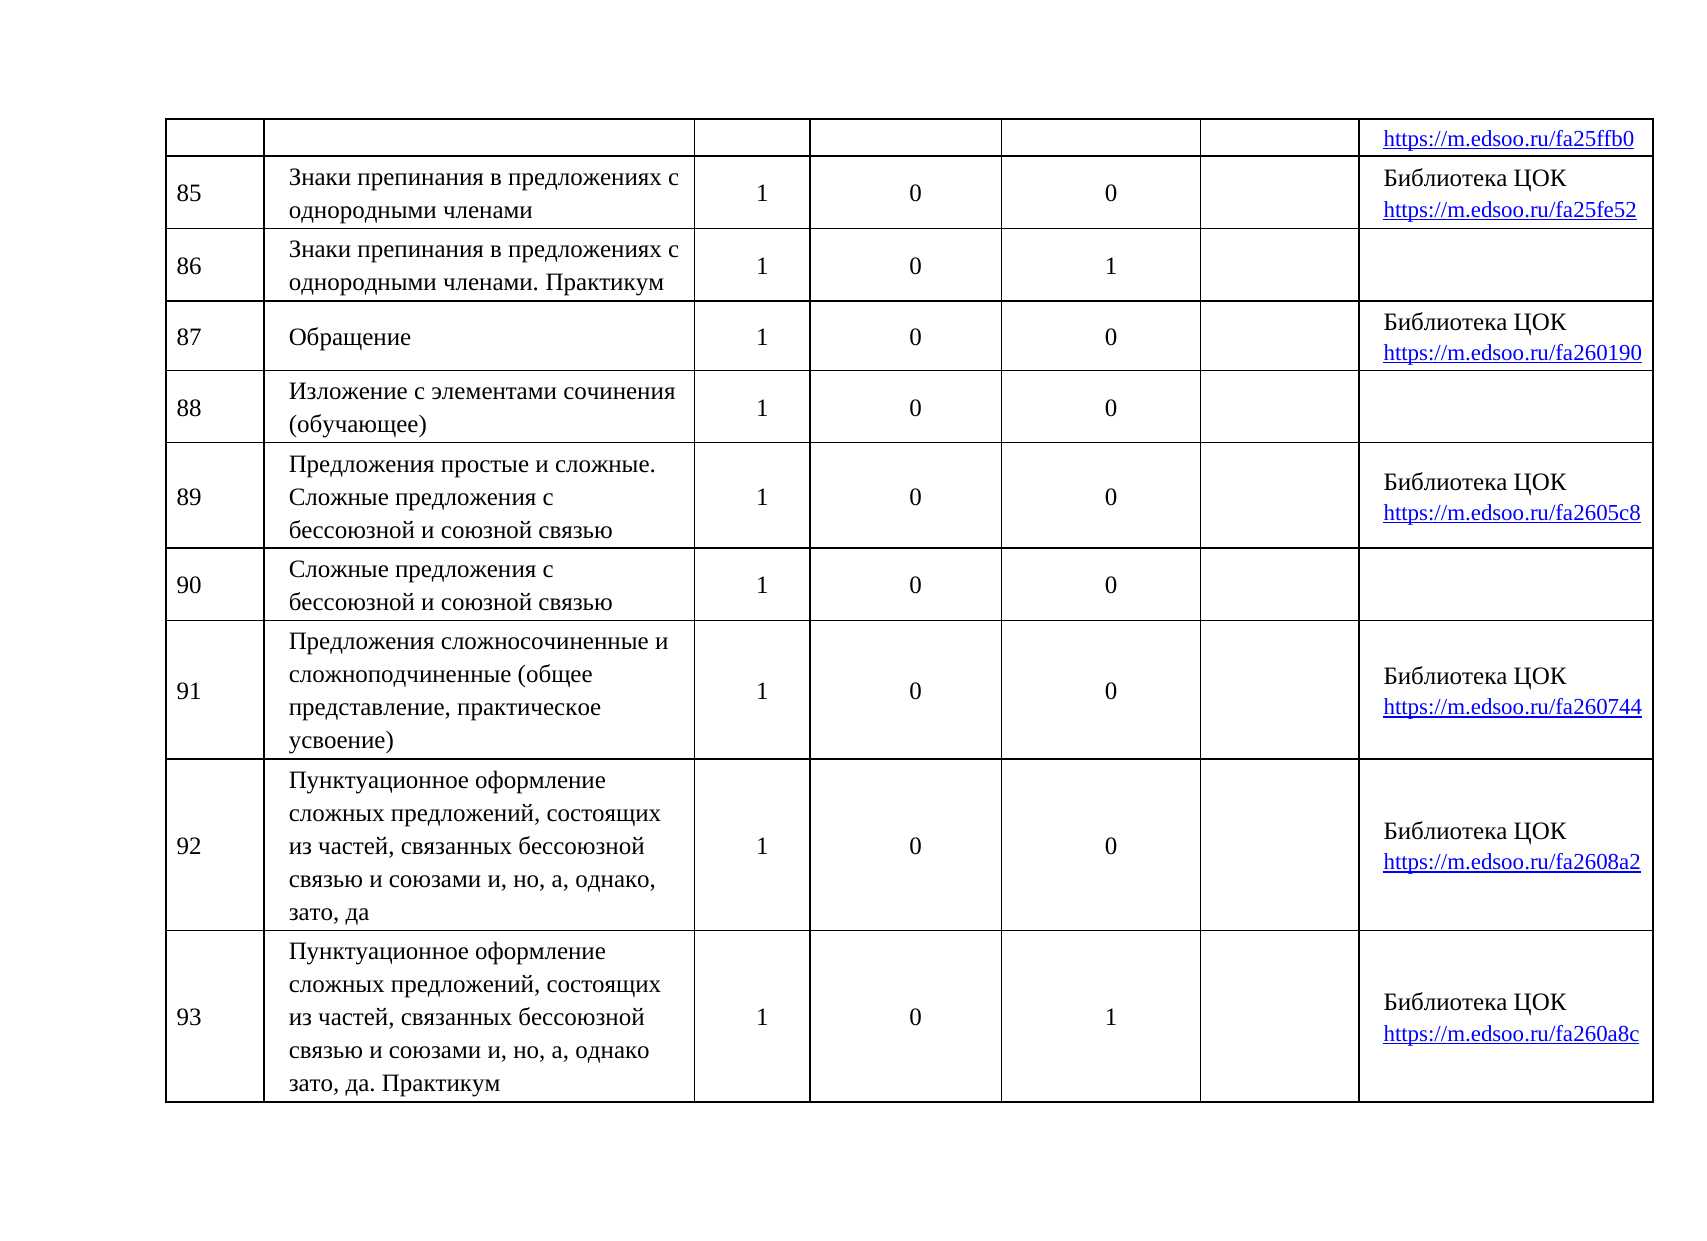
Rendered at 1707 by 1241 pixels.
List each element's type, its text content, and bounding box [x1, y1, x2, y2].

table_cell 1 [1002, 931, 1200, 1101]
table_cell 84 [167, 120, 263, 155]
table_cell 89 [167, 443, 263, 547]
table_cell Библиотека ЦОК https://m.edsoo.ru/fa25fe52 [1360, 157, 1652, 227]
table_cell Библиотека ЦОК https://m.edsoo.ru/fa2605c8 [1360, 443, 1652, 547]
table_cell Библиотека ЦОК https://m.edsoo.ru/fa260744 [1360, 621, 1652, 758]
table_cell [1201, 760, 1358, 929]
table_cell 0 [1002, 157, 1200, 227]
table_cell Обращение [265, 302, 694, 369]
table_cell Библиотека ЦОК https://m.edsoo.ru/fa260a8c [1360, 931, 1652, 1101]
table_cell 91 [167, 621, 263, 758]
table_cell 0 [811, 302, 1001, 369]
table_cell 0 [1002, 621, 1200, 758]
table_cell 0 [811, 931, 1001, 1101]
table_cell [1201, 302, 1358, 369]
table_cell 1 [695, 302, 809, 369]
table_cell Библиотека ЦОК https://m.edsoo.ru/fa2608a2 [1360, 760, 1652, 929]
table_cell 1 [695, 760, 809, 929]
table_cell 87 [167, 302, 263, 369]
table_cell Пунктуационное оформление сложных предложений, состоящих из частей, связанных бессоюзной связью и союзами и, но, а, однако зато, да. Практикум [265, 931, 694, 1101]
table_cell 1 [695, 120, 809, 155]
table_cell 0 [811, 371, 1001, 442]
table_cell 86 [167, 229, 263, 300]
table_cell [1201, 371, 1358, 442]
table_cell [1201, 229, 1358, 300]
table_cell [1201, 157, 1358, 227]
table_cell 1 [695, 371, 809, 442]
table_cell [1201, 443, 1358, 547]
table_cell Библиотека ЦОК https://m.edsoo.ru/fa260190 [1360, 302, 1652, 369]
table_cell Знаки препинания в предложениях с однородными членами [265, 157, 694, 227]
table_cell [1360, 549, 1652, 620]
table_cell 1 [695, 549, 809, 620]
table_cell Изложение с элементами сочинения (обучающее) [265, 371, 694, 442]
table_cell Предложения сложносочиненные и сложноподчиненные (общее представление, практическое усвоение) [265, 621, 694, 758]
table_cell Сложные предложения с бессоюзной и союзной связью [265, 549, 694, 620]
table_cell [1360, 120, 1652, 155]
table_cell 93 [167, 931, 263, 1101]
table_cell 0 [811, 443, 1001, 547]
table_cell Знаки препинания в предложениях с однородными членами. Практикум [265, 229, 694, 300]
table_cell 0 [811, 229, 1001, 300]
table_cell Предложения простые и сложные. Сложные предложения с бессоюзной и союзной связью [265, 443, 694, 547]
table_cell 0 [1002, 371, 1200, 442]
table_cell [1201, 931, 1358, 1101]
table_cell [1360, 371, 1652, 442]
table_cell 88 [167, 371, 263, 442]
table_cell [1201, 120, 1358, 155]
table_cell 85 [167, 157, 263, 227]
table_cell 0 [811, 157, 1001, 227]
table_cell 90 [167, 549, 263, 620]
table_cell [1201, 621, 1358, 758]
table_cell 0 [811, 760, 1001, 929]
table_cell 1 [695, 229, 809, 300]
table_cell 1 [695, 443, 809, 547]
table_cell 0 [811, 549, 1001, 620]
table_cell 0 [1002, 443, 1200, 547]
table_cell 0 [1002, 760, 1200, 929]
table_cell 92 [167, 760, 263, 929]
table_cell 1 [695, 157, 809, 227]
table_cell 1 [695, 931, 809, 1101]
table_cell 0 [1002, 549, 1200, 620]
table_cell 1 [695, 621, 809, 758]
table_cell 1 [811, 120, 1001, 155]
table_cell 0 [811, 621, 1001, 758]
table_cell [265, 120, 694, 155]
table_cell [1201, 549, 1358, 620]
table_cell 0 [1002, 302, 1200, 369]
table_cell Пунктуационное оформление сложных предложений, состоящих из частей, связанных бессоюзной связью и союзами и, но, а, однако, зато, да [265, 760, 694, 929]
table_cell 0 [1002, 120, 1200, 155]
table_cell [1360, 229, 1652, 300]
table_cell 1 [1002, 229, 1200, 300]
